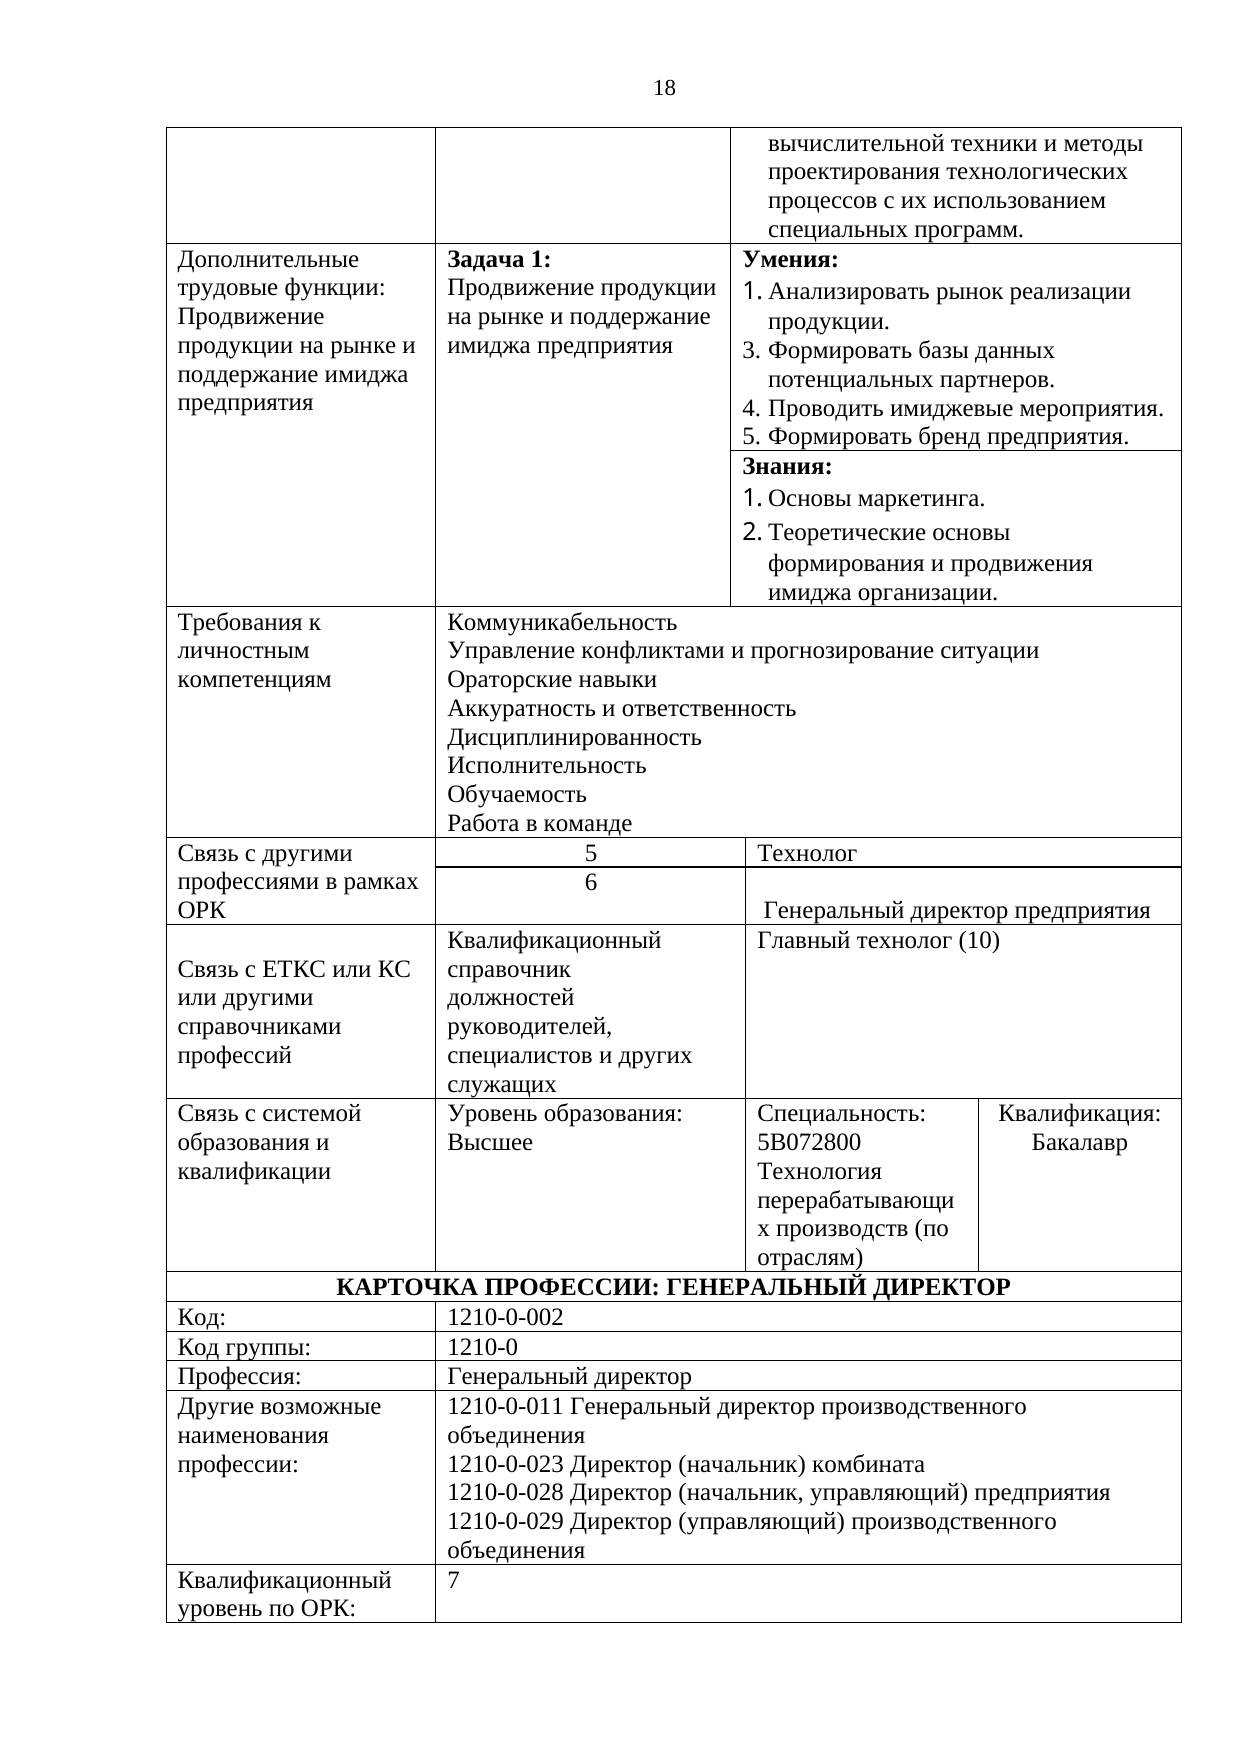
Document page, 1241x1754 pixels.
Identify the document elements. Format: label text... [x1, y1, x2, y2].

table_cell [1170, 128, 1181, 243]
table_cell Квалификационный справочник должностей руководителей, специалистов и других служащих [436, 925, 745, 1097]
table_cell Генеральный директор предприятия [746, 868, 1181, 924]
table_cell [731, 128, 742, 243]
table_cell Связь с ЕТКС или КС или другими справочниками профессий [167, 925, 435, 1097]
table_cell Квалификационный уровень по ОРК: [167, 1565, 435, 1622]
table_cell Знания: Основы маркетинга. Теоретические основы формирования и продвижения имиджа организации. [731, 451, 1181, 606]
table_cell Главный технолог (10) [746, 925, 1181, 1097]
table_cell Задача 1: Продвижение продукции на рынке и поддержание имиджа предприятия [436, 244, 730, 606]
table_cell 6 [436, 868, 745, 924]
table_cell Генеральный директор [436, 1361, 1181, 1390]
table_cell Уровень образования: Высшее [436, 1099, 745, 1271]
table_cell 1210-0-002 [436, 1302, 1181, 1331]
table_cell Другие возможные наименования профессии: [167, 1391, 435, 1564]
table_cell Код: [167, 1302, 435, 1331]
table_cell КАРТОЧКА ПРОФЕССИИ: ГЕНЕРАЛЬНЫЙ ДИРЕКТОР [167, 1272, 1181, 1301]
table_cell Код группы: [167, 1332, 435, 1360]
table_cell Умения: Анализировать рынок реализации продукции. Формировать базы данных потенциальных партнеров. Проводить имиджевые мероприятия. Формировать бренд предприятия. [731, 244, 1181, 450]
table_cell Связь с системой образования и квалификации [167, 1099, 435, 1271]
table_cell Квалификация: Бакалавр [979, 1099, 1181, 1271]
table_cell 5 [436, 838, 745, 866]
table_cell Специальность: 5В072800 Технология перерабатывающих производств (по отраслям) [746, 1099, 978, 1271]
table_cell 1210-0 [436, 1332, 1181, 1360]
table_cell Дополнительные трудовые функции: Продвижение продукции на рынке и поддержание имиджа предприятия [167, 244, 435, 606]
table_cell 1210-0-011 Генеральный директор производственного объединения 1210-0-023 Директор (начальник) комбината 1210-0-028 Директор (начальник, управляющий) предприятия 1210-0-029 Директор (управляющий) производственного объединения [436, 1391, 1181, 1564]
table_cell Технолог [746, 838, 1181, 866]
table_cell 7 [436, 1565, 1181, 1622]
table_cell Профессия: [167, 1361, 435, 1390]
table_cell Связь с другими профессиями в рамках ОРК [167, 838, 435, 924]
table_cell Требования к личностным компетенциям [167, 607, 435, 837]
table_cell Коммуникабельность Управление конфликтами и прогнозирование ситуации Ораторские навыки Аккуратность и ответственность Дисциплинированность Исполнительность Обучаемость Работа в команде [436, 607, 1181, 837]
